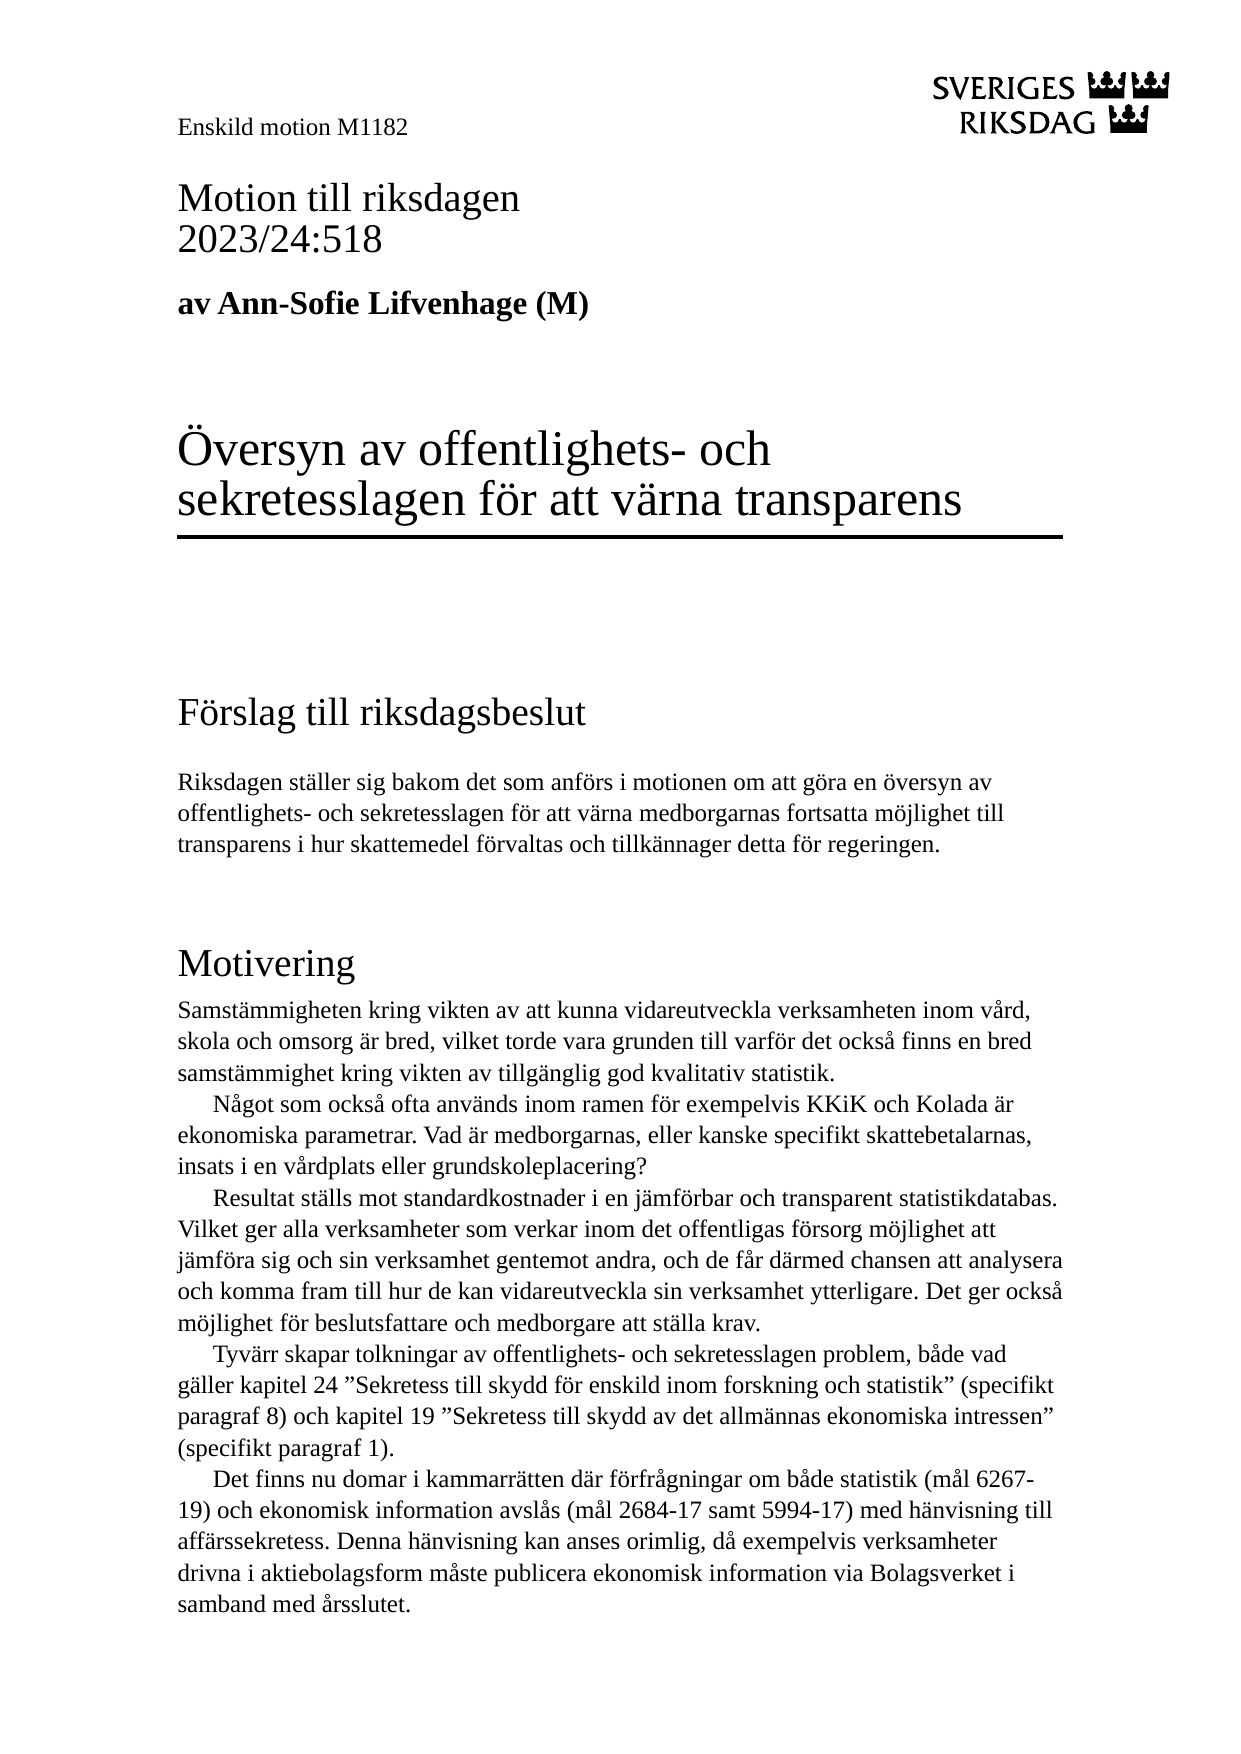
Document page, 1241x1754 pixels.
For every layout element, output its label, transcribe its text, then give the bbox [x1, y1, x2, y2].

text Samstämmigheten kring vikten av att kunna vidareutveckla verksamheten inom vård, skola och omsorg är bred, vilket torde vara grunden till varför det också finns en bred samstämmighet kring vikten av tillgänglig god kvalitativ statistik. [177, 993, 1063, 1086]
text Något som också ofta används inom ramen för exempelvis KKiK och Kolada är ekonomiska parametrar. Vad är medborgarnas, eller kanske specifikt skattebetalarnas, insats i en vårdplats eller grundskoleplacering? [177, 1086, 1063, 1180]
text Resultat ställs mot standardkostnader i en jämförbar och transparent statistikdatabas. Vilket ger alla verksamheter som verkar inom det offentligas försorg möjlighet att jämföra sig och sin verksamhet gentemot andra, och de får därmed chansen att analysera och komma fram till hur de kan vidareutveckla sin verksamhet ytterligare. Det ger också möjlighet för beslutsfattare och medborgare att ställa krav. [177, 1180, 1063, 1336]
text Tyvärr skapar tolkningar av offentlighets- och sekretesslagen problem, både vad gäller kapitel 24 ”Sekretess till skydd för enskild inom forskning och statistik” (specifikt paragraf 8) och kapitel 19 ”Sekretess till skydd av det allmännas ekonomiska intressen” (specifikt paragraf 1). [177, 1336, 1063, 1461]
text Det finns nu domar i kammarrätten där förfrågningar om både statistik (mål 6267-19) och ekonomisk information avslås (mål 2684-17 samt 5994-17) med hänvisning till affärssekretess. Denna hänvisning kan anses orimlig, då exempelvis verksamheter drivna i aktiebolagsform måste publicera ekonomisk information via Bolagsverket i samband med årsslutet. [177, 1461, 1063, 1618]
